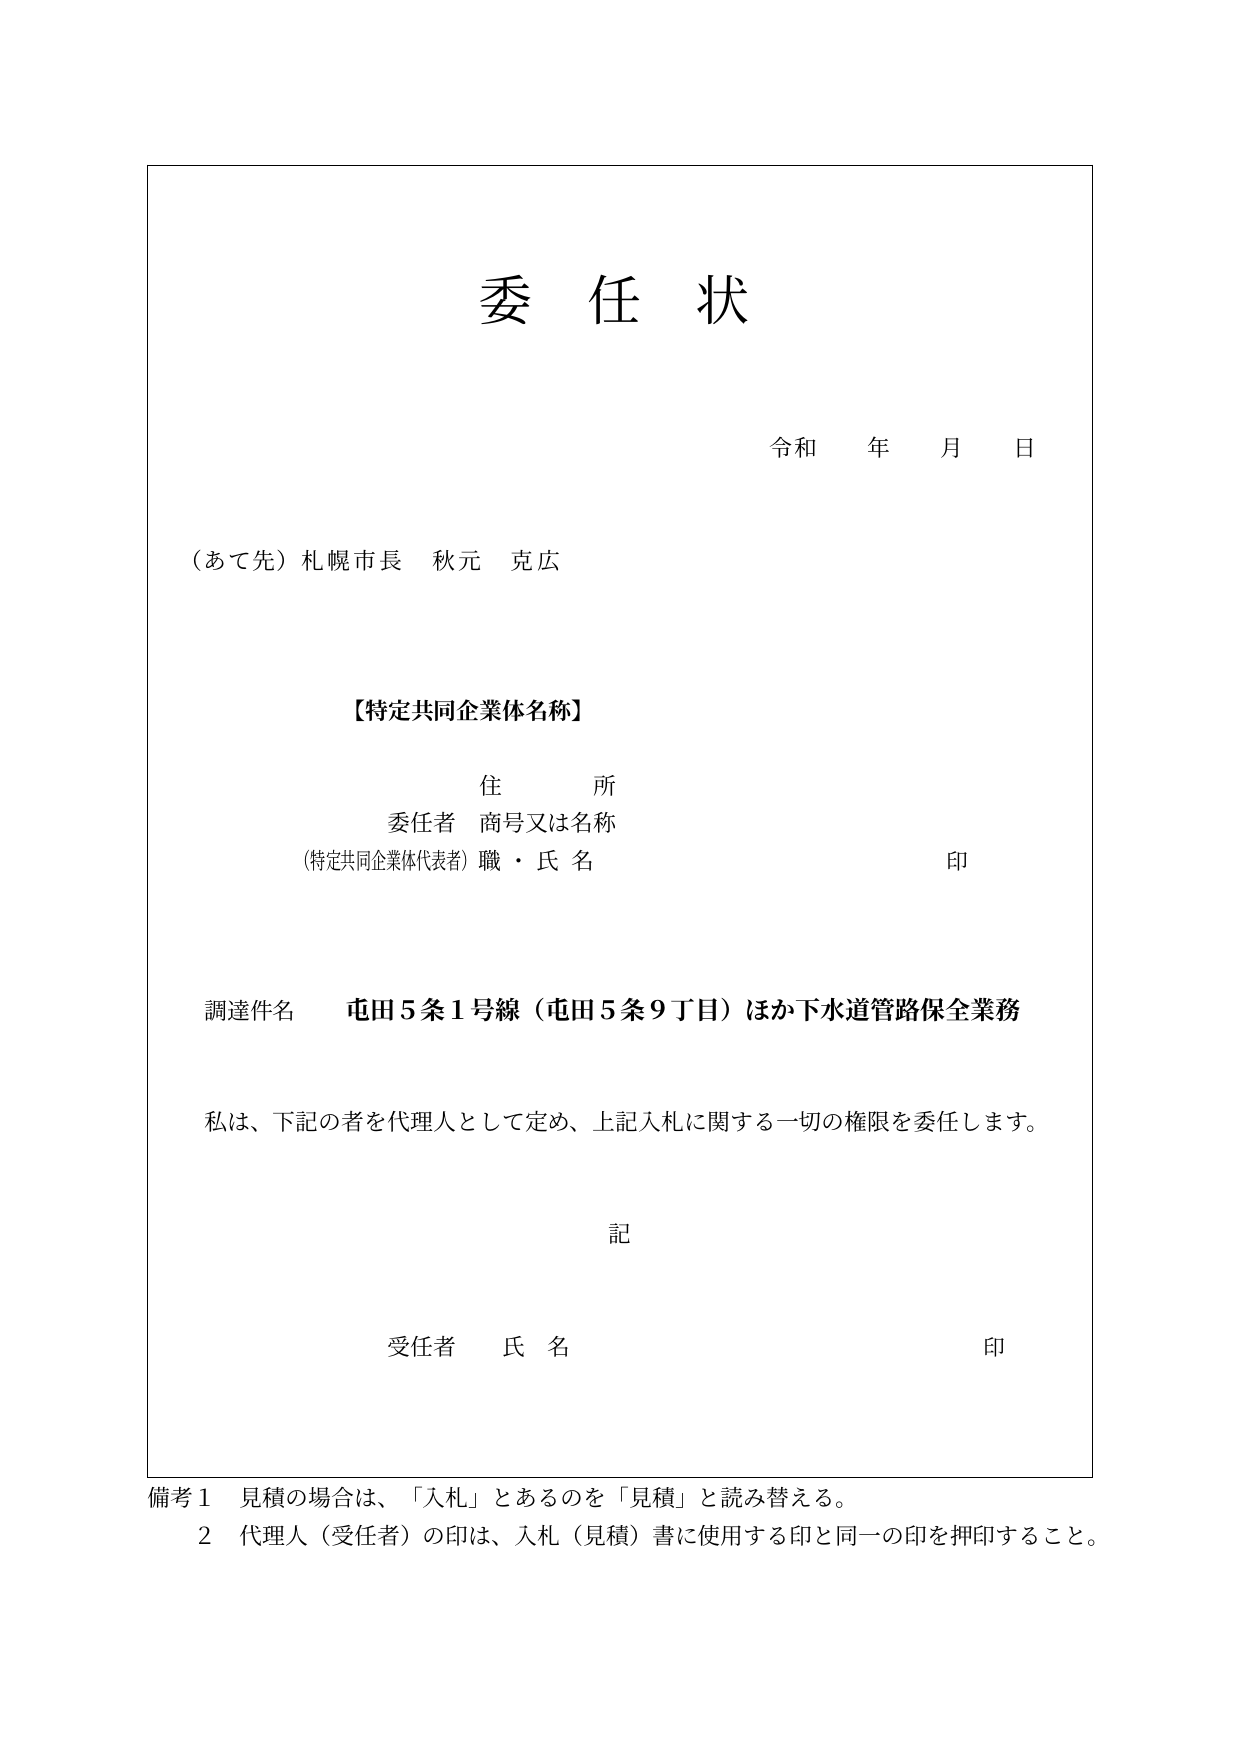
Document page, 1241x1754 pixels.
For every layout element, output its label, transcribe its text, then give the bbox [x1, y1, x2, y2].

text ２ 代理人（受任者）の印は、入札（見積）書に使用する印と同一の印を押印すること。 [148, 1516, 1092, 1553]
text 備考１ 見積の場合は、「入札」とあるのを「見積」と読み替える。 [148, 1478, 1092, 1516]
table_header 委 任 状 令和 年 月 日 （あて先）札幌市長 秋元 克広 【特定共同企業体名称】 住 所 委任者 商号又は名称 （特定共同企業体代表者） 職 ・ 氏 名 印 調達件名 屯田５条１号線（屯田５条９丁目）ほか下水道管路保全業務 私は、下記の者を代理人として定め、上記入札に関する一切の権限を委任します。 記 受任者 氏 名 印 [148, 166, 1092, 1477]
